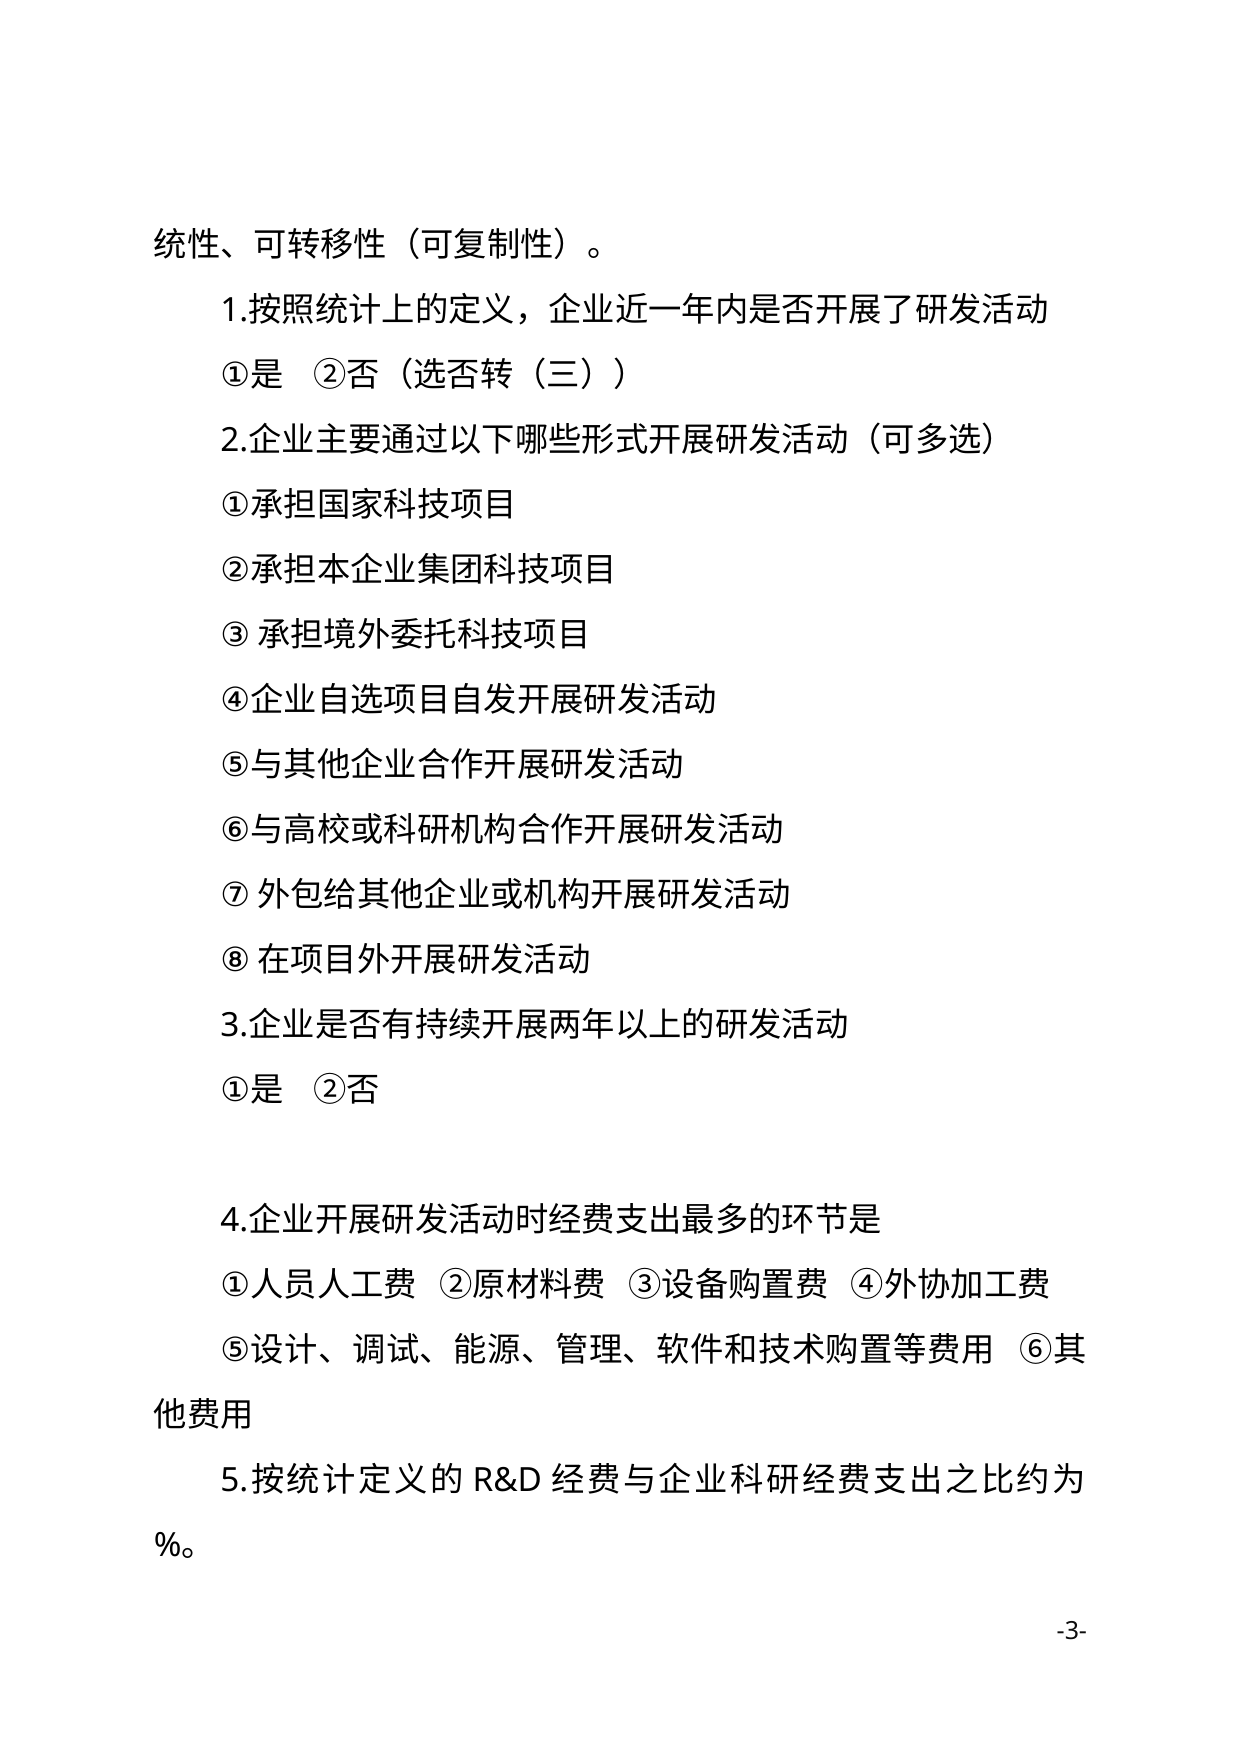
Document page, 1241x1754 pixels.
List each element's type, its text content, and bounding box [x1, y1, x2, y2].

text 5.按统计定义的R&D经费与企业科研经费支出之比约为 %。 [153, 1444, 1087, 1574]
text ⑦外包给其他企业或机构开展研发活动 [153, 859, 1087, 924]
text ①是 ②否 [153, 1054, 1087, 1119]
text ⑧在项目外开展研发活动 [153, 924, 1087, 989]
text ⑤设计、调试、能源、管理、软件和技术购置等费用 ⑥其他费用 [153, 1314, 1087, 1444]
text ①是 ②否（选否转（三）） [153, 339, 1087, 404]
text ⑤与其他企业合作开展研发活动 [153, 729, 1087, 794]
text ①人员人工费 ②原材料费 ③设备购置费 ④外协加工费 [153, 1249, 1087, 1314]
text ①承担国家科技项目 [153, 469, 1087, 534]
text ⑥与高校或科研机构合作开展研发活动 [153, 794, 1087, 859]
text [153, 209, 1087, 274]
text 4.企业开展研发活动时经费支出最多的环节是 [153, 1184, 1087, 1249]
text 2.企业主要通过以下哪些形式开展研发活动（可多选） [153, 404, 1087, 469]
text 3.企业是否有持续开展两年以上的研发活动 [153, 989, 1087, 1054]
text ②承担本企业集团科技项目 [153, 534, 1087, 599]
text 1.按照统计上的定义，企业近一年内是否开展了研发活动 [153, 274, 1087, 339]
text ③承担境外委托科技项目 [153, 599, 1087, 664]
text ④企业自选项目自发开展研发活动 [153, 664, 1087, 729]
